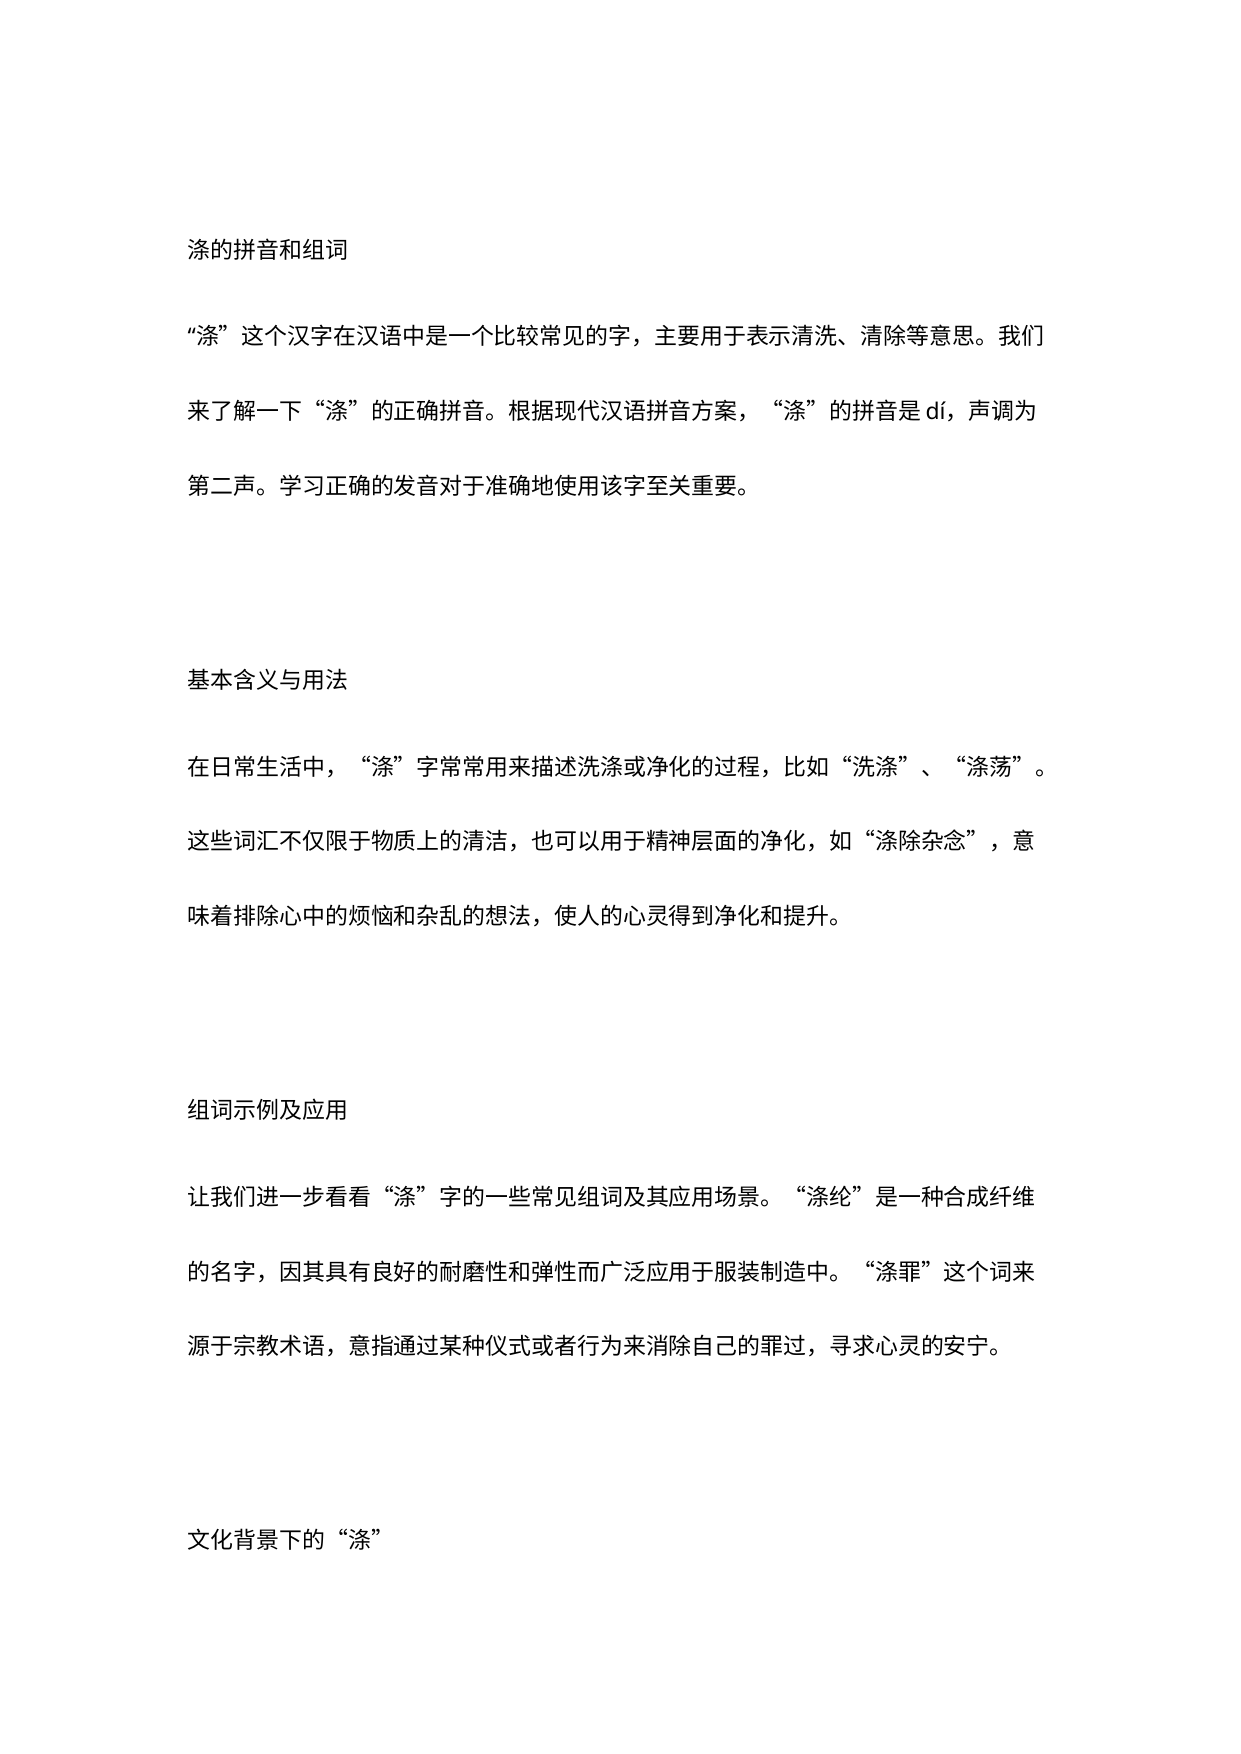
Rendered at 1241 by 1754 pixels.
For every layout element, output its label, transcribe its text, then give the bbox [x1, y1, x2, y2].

text 基本含义与用法 [187, 646, 1053, 711]
text 组词示例及应用 [187, 1076, 1053, 1141]
text “涤”这个汉字在汉语中是一个比较常见的字，主要用于表示清洗、清除等意思。我们来了解一下“涤”的正确拼音。根据现代汉语拼音方案，“涤”的拼音是dí，声调为第二声。学习正确的发音对于准确地使用该字至关重要。 [187, 302, 1053, 517]
text 在日常生活中，“涤”字常常用来描述洗涤或净化的过程，比如“洗涤”、“涤荡”。这些词汇不仅限于物质上的清洁，也可以用于精神层面的净化，如“涤除杂念”，意味着排除心中的烦恼和杂乱的想法，使人的心灵得到净化和提升。 [187, 733, 1053, 947]
text 涤的拼音和组词 [187, 216, 1053, 281]
text 文化背景下的“涤” [187, 1506, 1053, 1571]
text 让我们进一步看看“涤”字的一些常见组词及其应用场景。“涤纶”是一种合成纤维的名字，因其具有良好的耐磨性和弹性而广泛应用于服装制造中。“涤罪”这个词来源于宗教术语，意指通过某种仪式或者行为来消除自己的罪过，寻求心灵的安宁。 [187, 1163, 1053, 1377]
